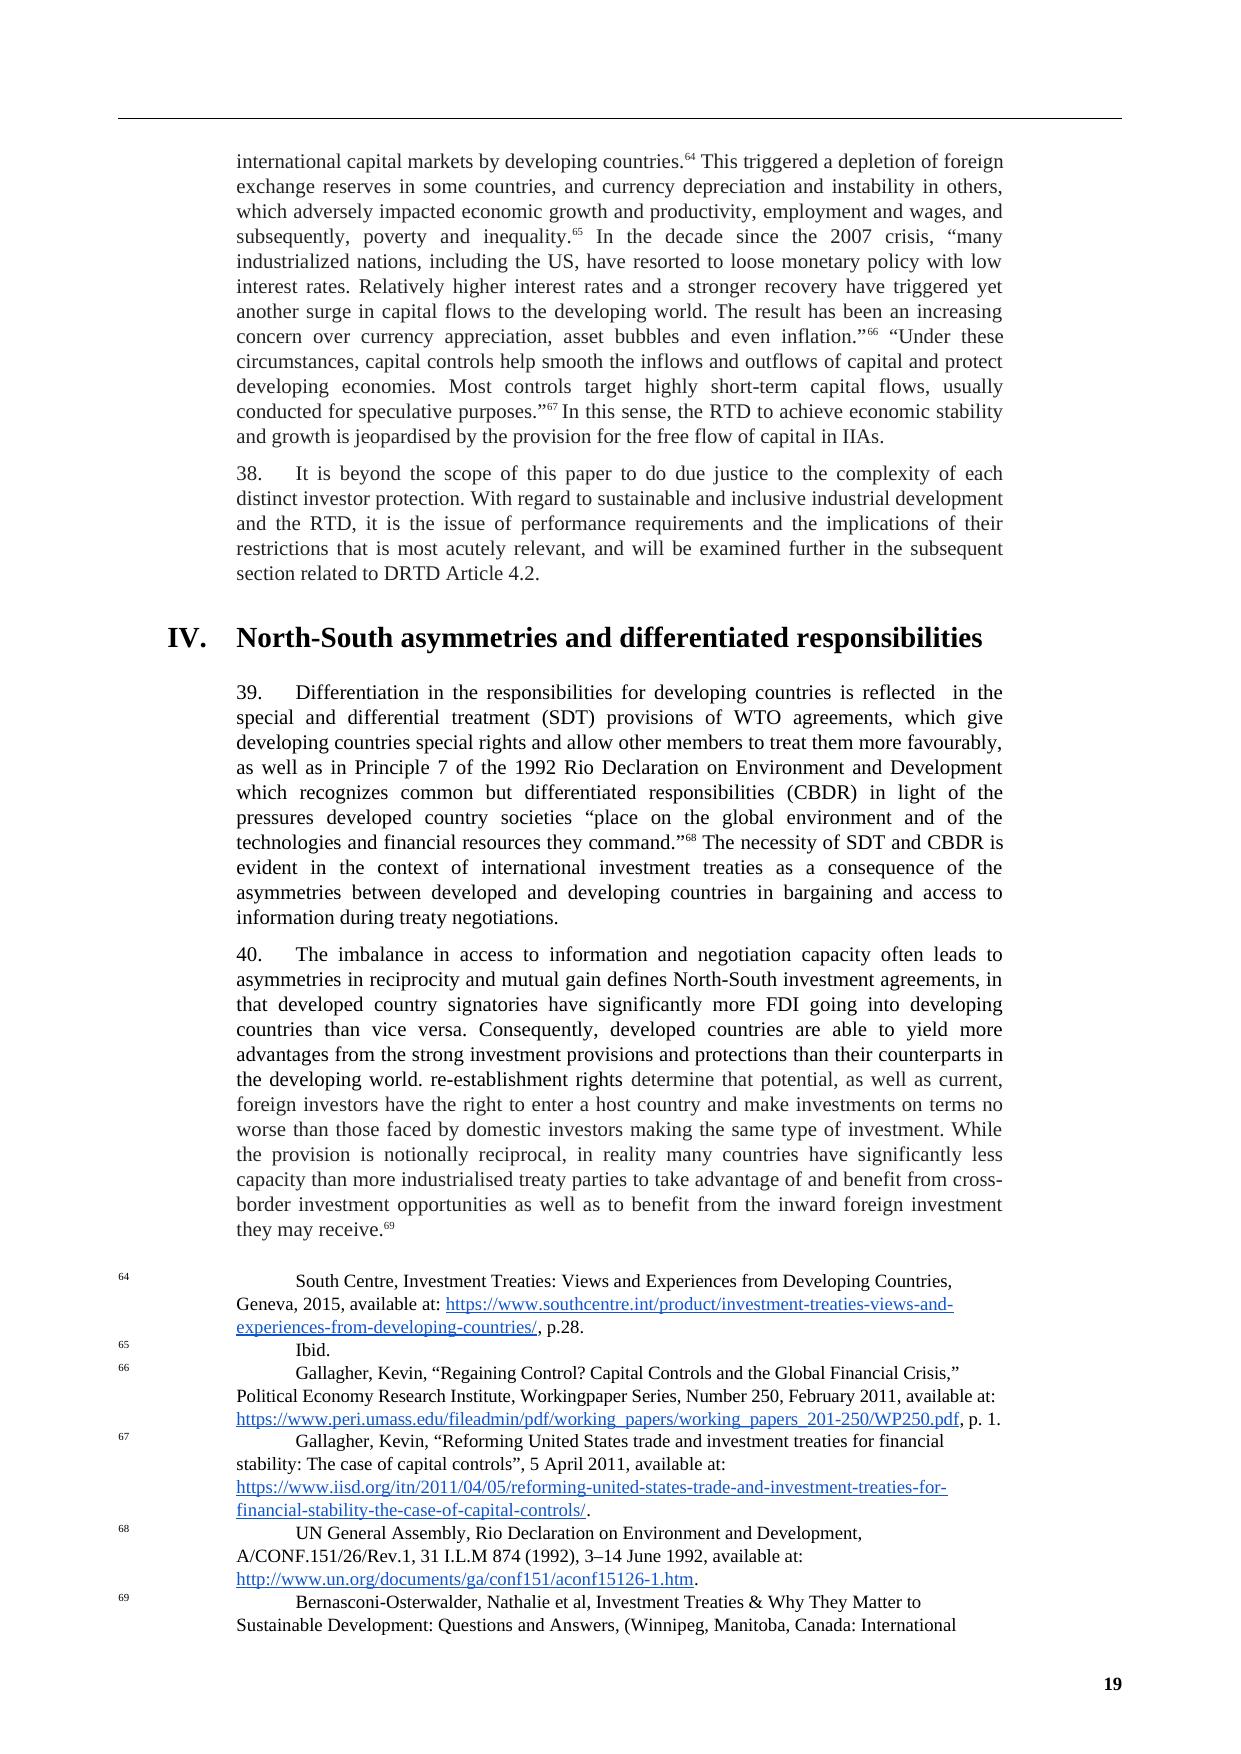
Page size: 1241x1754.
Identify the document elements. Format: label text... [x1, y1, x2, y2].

text IV. North-South asymmetries and differentiated responsibilities [118, 623, 1004, 654]
text 38. It is beyond the scope of this paper to do due justice to the complexity of each distinct investor protection. With regard to sustainable and inclusive industrial development and the RTD, it is the issue of performance requirements and the implications of their restrictions that is most acutely relevant, and will be examined further in the subsequent section related to DRTD Article 4.2. [236, 460, 1004, 585]
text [236, 148, 1004, 448]
text 40. The imbalance in access to information and negotiation capacity often leads to asymmetries in reciprocity and mutual gain defines North-South investment agreements, in that developed country signatories have significantly more FDI going into developing countries than vice versa. Consequently, developed countries are able to yield more advantages from the strong investment provisions and protections than their counterparts in the developing world. re-establishment rights determine that potential, as well as current, foreign investors have the right to enter a host country and make investments on terms no worse than those faced by domestic investors making the same type of investment. While the provision is notionally reciprocal, in reality many countries have significantly less capacity than more industrialised treaty parties to take advantage of and benefit from cross-border investment opportunities as well as to benefit from the inward foreign investment they may receive. [236, 941, 1004, 1241]
text 39. Differentiation in the responsibilities for developing countries is reflected in the special and differential treatment (SDT) provisions of WTO agreements, which give developing countries special rights and allow other members to treat them more favourably, as well as in Principle 7 of the 1992 Rio Declaration on Environment and Development which recognizes common but differentiated responsibilities (CBDR) in light of the pressures developed country societies “place on the global environment and of the technologies and financial resources they command.” The necessity of SDT and CBDR is evident in the context of international investment treaties as a consequence of the asymmetries between developed and developing countries in bargaining and access to information during treaty negotiations. [236, 679, 1004, 929]
